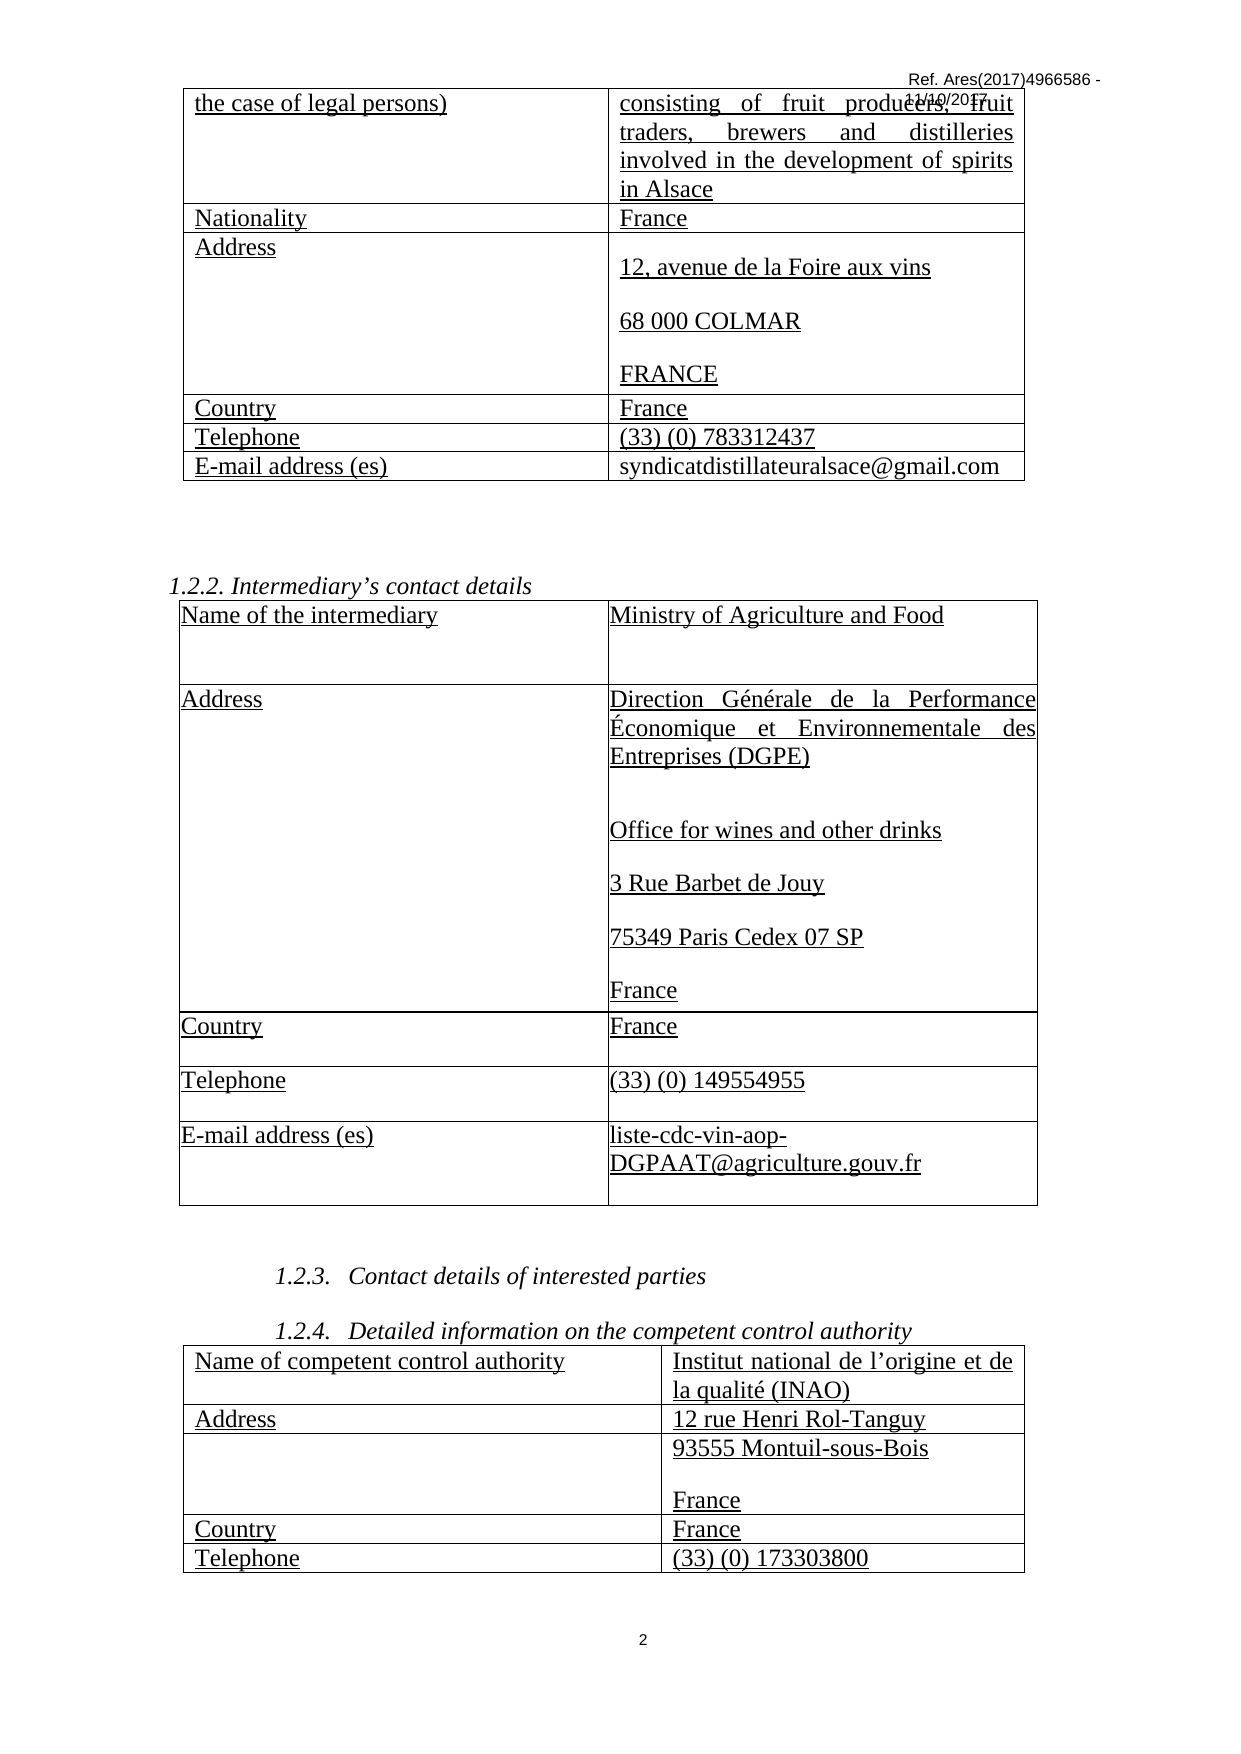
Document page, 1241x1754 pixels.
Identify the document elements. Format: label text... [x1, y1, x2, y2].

table_cell Direction Générale de la Performance Économique et Environnementale des Entreprises (DGPE) Office for wines and other drinks 3 Rue Barbet de Jouy 75349 Paris Cedex 07 SP France [609, 685, 1037, 1011]
table_cell 12, avenue de la Foire aux vins 68 000 COLMAR FRANCE [609, 233, 1024, 394]
table_header Name of the intermediary [180, 601, 608, 684]
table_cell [609, 89, 1024, 203]
table_cell Nationality [184, 204, 608, 232]
table_cell (33) (0) 783312437 [609, 424, 1024, 451]
table_cell E-mail address (es) [180, 1122, 608, 1205]
table_cell [184, 1434, 661, 1514]
list Detailed information on the competent control authority [274, 1317, 1048, 1345]
table_cell Country [184, 1515, 661, 1543]
table_cell Country [184, 395, 608, 422]
table_cell Address [184, 233, 608, 394]
table_cell 12 rue Henri Rol-Tanguy [662, 1405, 1024, 1433]
table_cell France [609, 204, 1024, 232]
list Contact details of interested parties [274, 1263, 1048, 1290]
table_cell Telephone [184, 424, 608, 451]
table_cell (33) (0) 149554955 [609, 1067, 1037, 1121]
table_header Name of competent control authority [184, 1346, 661, 1404]
table_cell Telephone [184, 1544, 661, 1572]
table_header Institut national de l’origine et de la qualité (INAO) [662, 1346, 1024, 1404]
table_cell liste-cdc-vin-aop-DGPAAT@agriculture.gouv.fr [609, 1122, 1037, 1205]
table_cell E-mail address (es) [184, 452, 608, 480]
table_cell syndicatdistillateuralsace@gmail.com [609, 452, 1024, 480]
table_cell 93555 Montuil-sous-Bois France [662, 1434, 1024, 1514]
text 1.2.2. Intermediary’s contact details [168, 572, 1048, 600]
table_cell (33) (0) 173303800 [662, 1544, 1024, 1572]
table_cell Country [180, 1013, 608, 1066]
table_cell Address [180, 685, 608, 1011]
table_header Ministry of Agriculture and Food [609, 601, 1037, 684]
table_cell France [609, 1013, 1037, 1066]
table_cell France [662, 1515, 1024, 1543]
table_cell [184, 89, 608, 203]
table_cell Address [184, 1405, 661, 1433]
table_cell Telephone [180, 1067, 608, 1121]
table_cell France [609, 395, 1024, 422]
